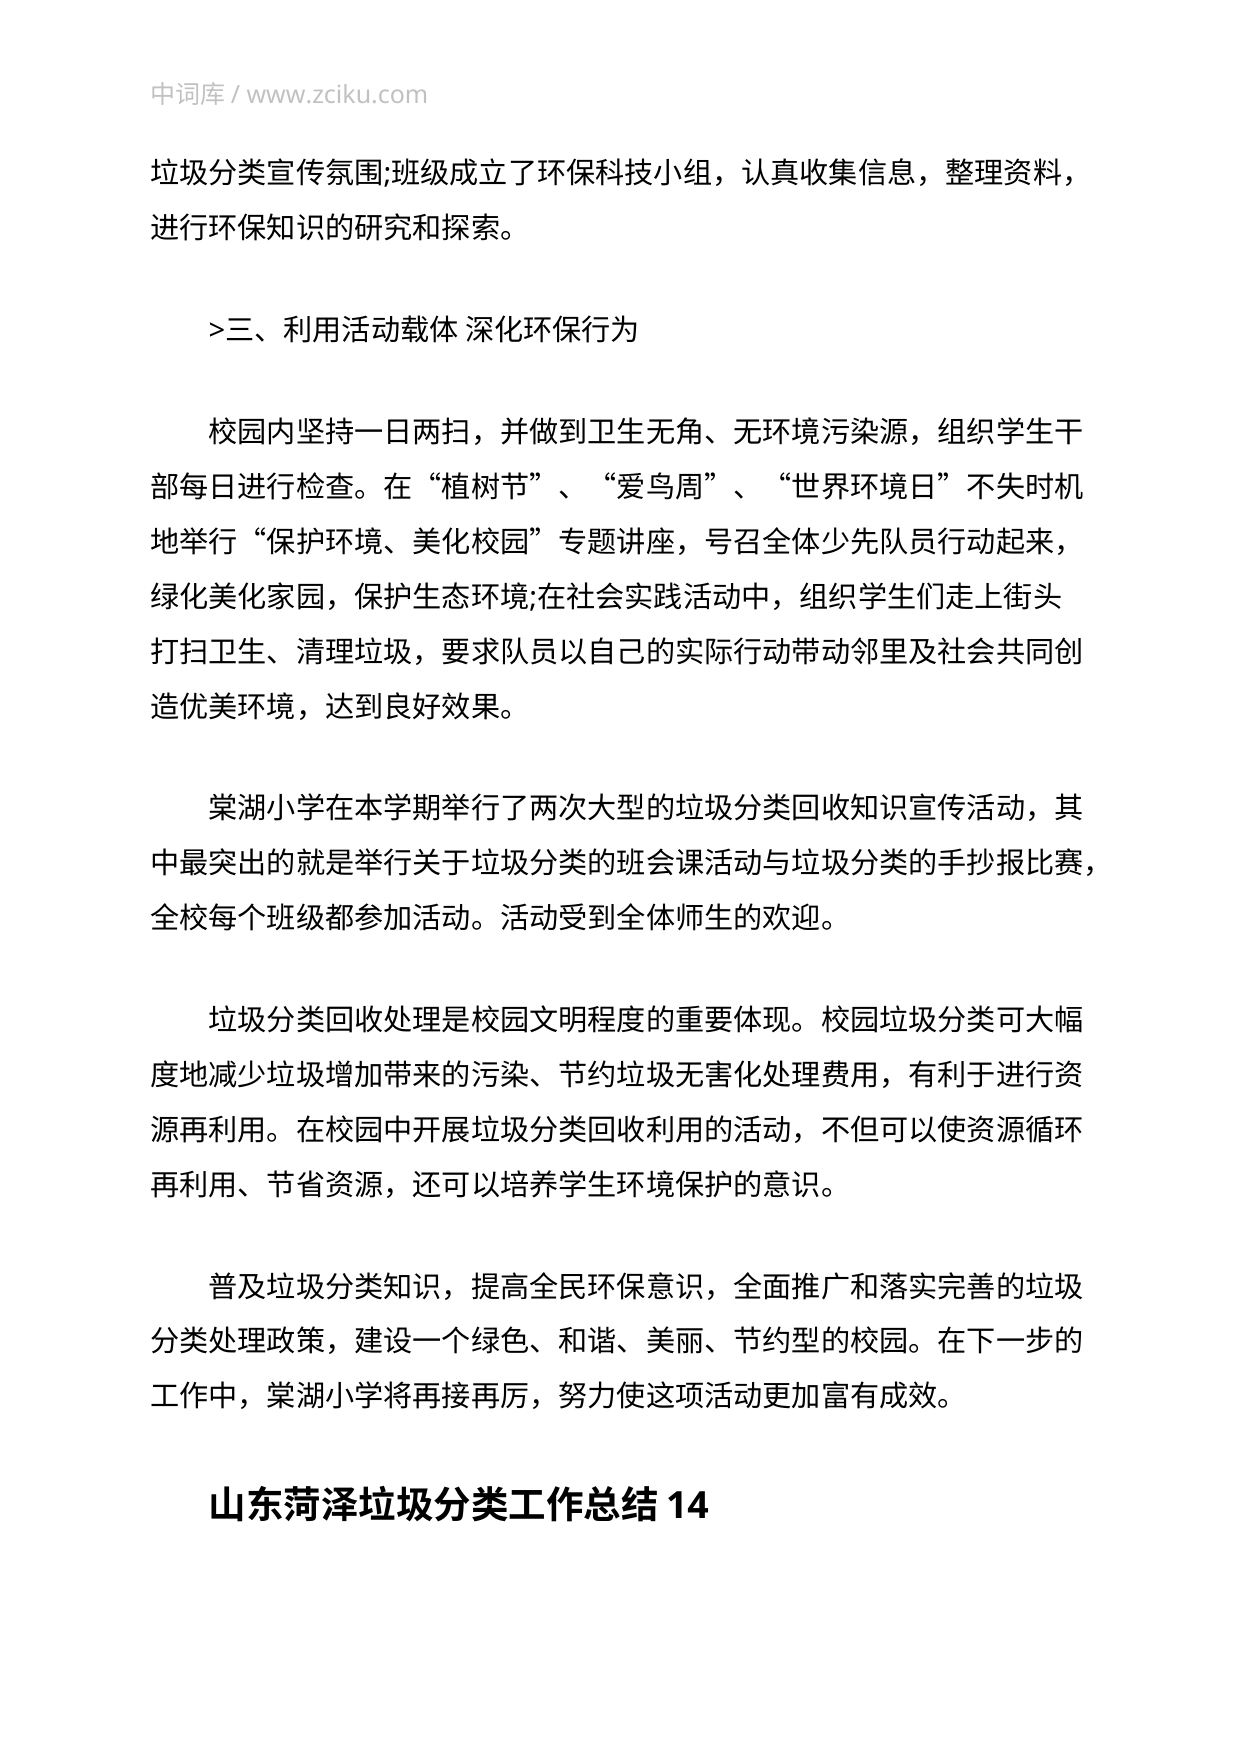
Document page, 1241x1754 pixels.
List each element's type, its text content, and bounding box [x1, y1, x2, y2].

text >三、利用活动载体 深化环保行为 [150, 307, 1090, 349]
text 垃圾分类回收处理是校园文明程度的重要体现。校园垃圾分类可大幅度地减少垃圾增加带来的污染、节约垃圾无害化处理费用，有利于进行资源再利用。在校园中开展垃圾分类回收利用的活动，不但可以使资源循环再利用、节省资源，还可以培养学生环境保护的意识。 [150, 997, 1090, 1204]
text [150, 150, 1090, 247]
text 普及垃圾分类知识，提高全民环保意识，全面推广和落实完善的垃圾分类处理政策，建设一个绿色、和谐、美丽、节约型的校园。在下一步的工作中，棠湖小学将再接再厉，努力使这项活动更加富有成效。 [150, 1263, 1090, 1415]
text 山东菏泽垃圾分类工作总结14 [150, 1475, 1090, 1529]
text 棠湖小学在本学期举行了两次大型的垃圾分类回收知识宣传活动，其中最突出的就是举行关于垃圾分类的班会课活动与垃圾分类的手抄报比赛，全校每个班级都参加活动。活动受到全体师生的欢迎。 [150, 785, 1090, 937]
text 校园内坚持一日两扫，并做到卫生无角、无环境污染源，组织学生干部每日进行检查。在“植树节”、“爱鸟周”、“世界环境日”不失时机地举行“保护环境、美化校园”专题讲座，号召全体少先队员行动起来，绿化美化家园，保护生态环境;在社会实践活动中，组织学生们走上街头打扫卫生、清理垃圾，要求队员以自己的实际行动带动邻里及社会共同创造优美环境，达到良好效果。 [150, 409, 1090, 726]
